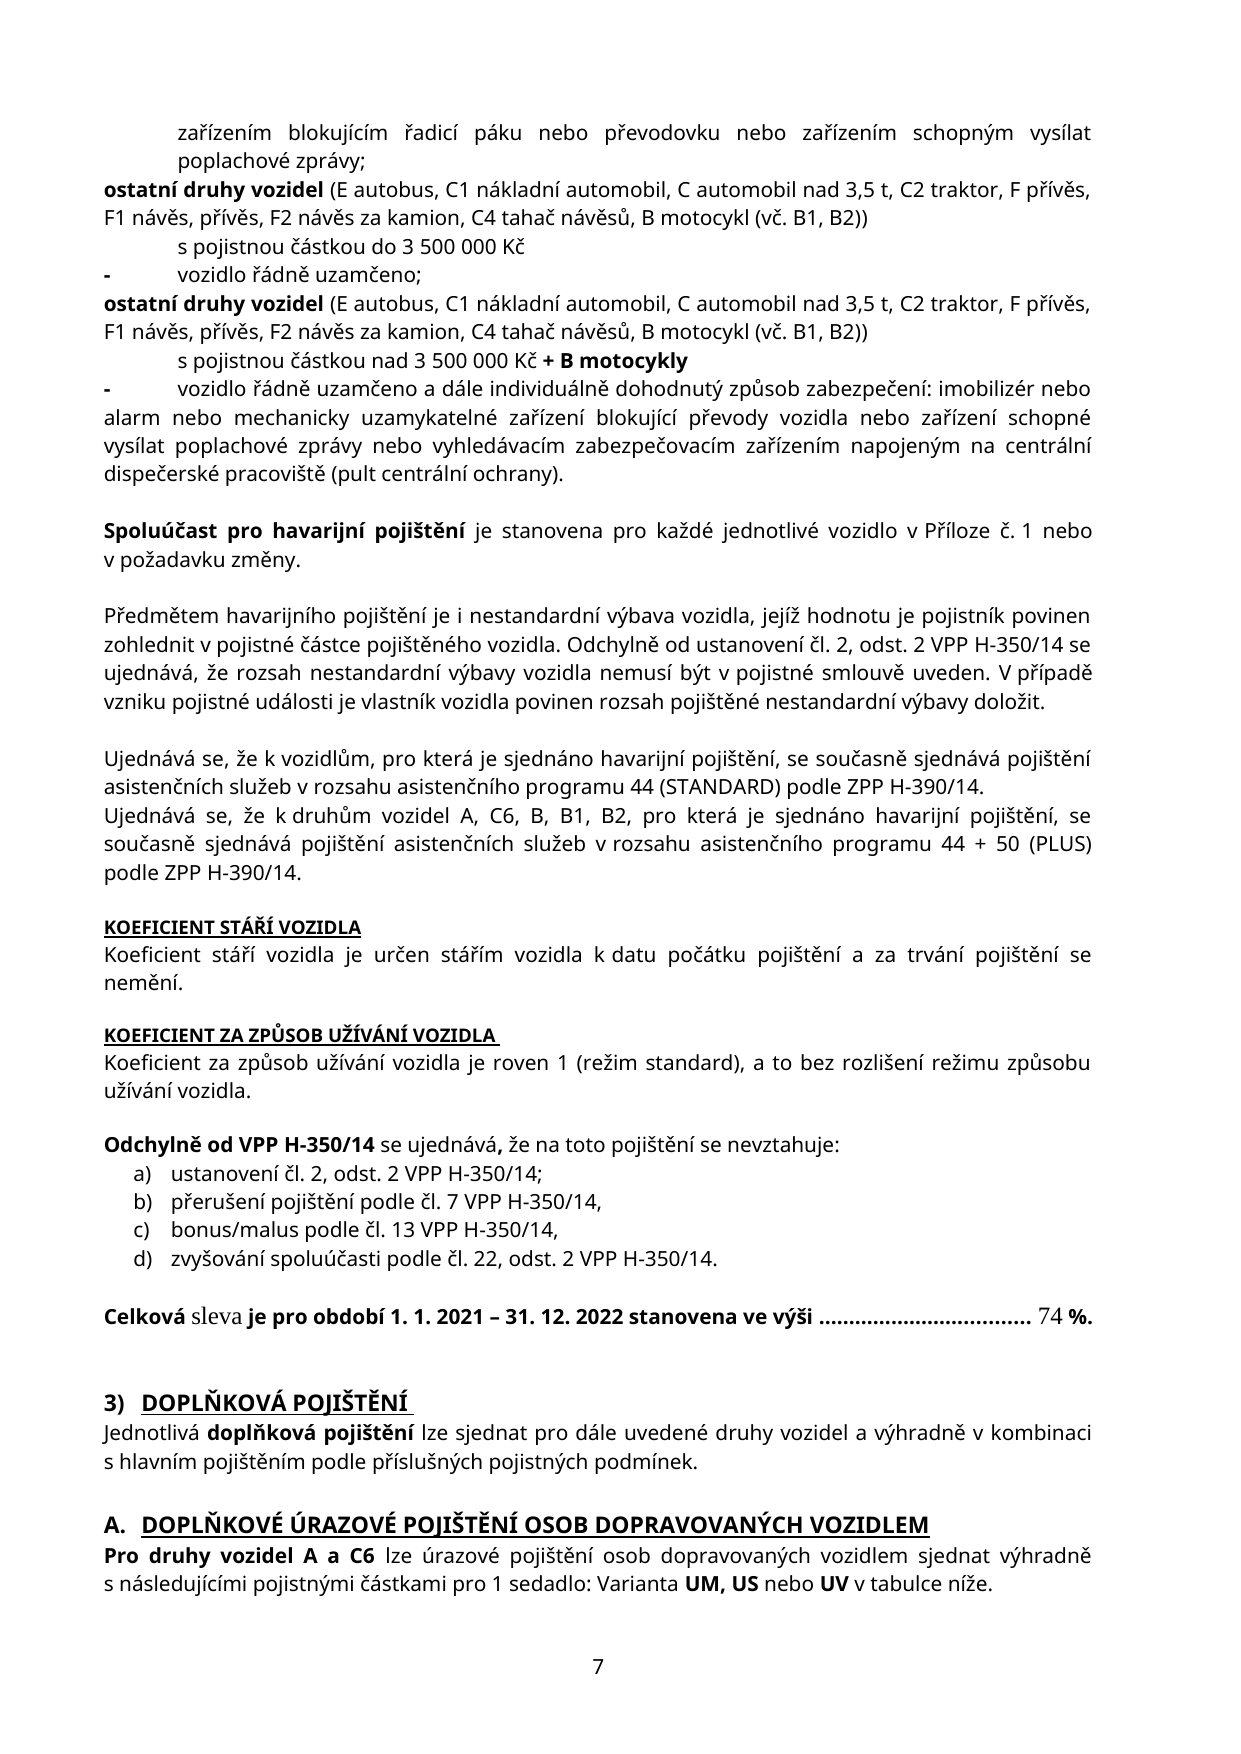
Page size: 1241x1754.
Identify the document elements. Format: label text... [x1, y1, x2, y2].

text - vozidlo řádně uzamčeno; [103, 260, 1093, 289]
list přerušení pojištění podle čl. 7 VPP H-350/14, [133, 1187, 1093, 1216]
text Celková je pro období 1. 1. 2021 – 31. 12. 2022 stanovena ve výši %. [103, 1301, 1093, 1330]
text Koeficient stáří vozidla je určen stářím vozidla k datu počátku pojištění a za trvání pojištění se nemění. [103, 940, 1093, 997]
text s pojistnou částkou do 3 500 000 Kč [177, 232, 1093, 260]
subtitle DOPLŇKOVÉ ÚRAZOVÉ POJIŠTĚNÍ OSOB DOPRAVOVANÝCH VOZIDLEM [103, 1509, 1093, 1541]
list Odchylně od VPP H-350/14 se ujednává, že na toto pojištění se nevztahuje: [103, 1130, 1093, 1159]
list Předmětem havarijního pojištění je i nestandardní výbava vozidla, jejíž hodnotu je pojistník povinen zohlednit v pojistné částce pojištěného vozidla. Odchylně od ustanovení čl. 2, odst. 2 VPP H-350/14 se ujednává, že rozsah nestandardní výbavy vozidla nemusí být v pojistné smlouvě uveden. V případě vzniku pojistné události je vlastník vozidla povinen rozsah pojištěné nestandardní výbavy doložit. [103, 602, 1093, 715]
text s pojistnou částkou nad 3 500 000 Kč + B motocykly [177, 346, 1093, 374]
list zvyšování spoluúčasti podle čl. 22, odst. 2 VPP H-350/14. [133, 1244, 1093, 1272]
list Spoluúčast pro havarijní pojištění je stanovena pro každé jednotlivé vozidlo v Příloze č. 1 nebo v požadavku změny. [103, 516, 1093, 573]
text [103, 118, 1093, 175]
list ustanovení čl. 2, odst. 2 VPP H-350/14; [133, 1159, 1093, 1187]
text KOEFICIENT STÁŘÍ VOZIDLA [103, 914, 1093, 940]
text ostatní druhy vozidel (E autobus, C1 nákladní automobil, C automobil nad 3,5 t, C2 traktor, F přívěs, F1 návěs, přívěs, F2 návěs za kamion, C4 tahač návěsů, B motocykl (vč. B1, B2)) [103, 289, 1093, 346]
subtitle DOPLŇKOVÁ POJIŠTĚNÍ [103, 1387, 1093, 1418]
text - vozidlo řádně uzamčeno a dále individuálně dohodnutý způsob zabezpečení: imobilizér nebo alarm nebo mechanicky uzamykatelné zařízení blokující převody vozidla nebo zařízení schopné vysílat poplachové zprávy nebo vyhledávacím zabezpečovacím zařízením napojeným na centrální dispečerské pracoviště (pult centrální ochrany). [103, 374, 1093, 488]
list KOEFICIENT za způsob UŽÍVÁNÍ vozidla [103, 1022, 1093, 1048]
text Pro druhy vozidel A a C6 lze úrazové pojištění osob dopravovaných vozidlem sjednat výhradně s následujícími pojistnými částkami pro 1 sedadlo: Varianta UM, US nebo UV v tabulce níže. [103, 1541, 1093, 1598]
text Jednotlivá doplňková pojištění lze sjednat pro dále uvedené druhy vozidel a výhradně v kombinaci s hlavním pojištěním podle příslušných pojistných podmínek. [103, 1418, 1093, 1475]
text Ujednává se, že k vozidlům, pro která je sjednáno havarijní pojištění, se současně sjednává pojištění asistenčních služeb v rozsahu asistenčního programu 44 (STANDARD) podle ZPP H-390/14. [103, 744, 1093, 801]
list Koeficient za způsob užívání vozidla je roven 1 (režim standard), a to bez rozlišení režimu způsobu užívání vozidla. [103, 1048, 1093, 1105]
list bonus/malus podle čl. 13 VPP H-350/14, [133, 1216, 1093, 1244]
text ostatní druhy vozidel (E autobus, C1 nákladní automobil, C automobil nad 3,5 t, C2 traktor, F přívěs, F1 návěs, přívěs, F2 návěs za kamion, C4 tahač návěsů, B motocykl (vč. B1, B2)) [103, 175, 1093, 232]
list Ujednává se, že k druhům vozidel A, C6, B, B1, B2, pro která je sjednáno havarijní pojištění, se současně sjednává pojištění asistenčních služeb v rozsahu asistenčního programu 44 + 50 (PLUS) podle ZPP H-390/14. [103, 801, 1093, 886]
